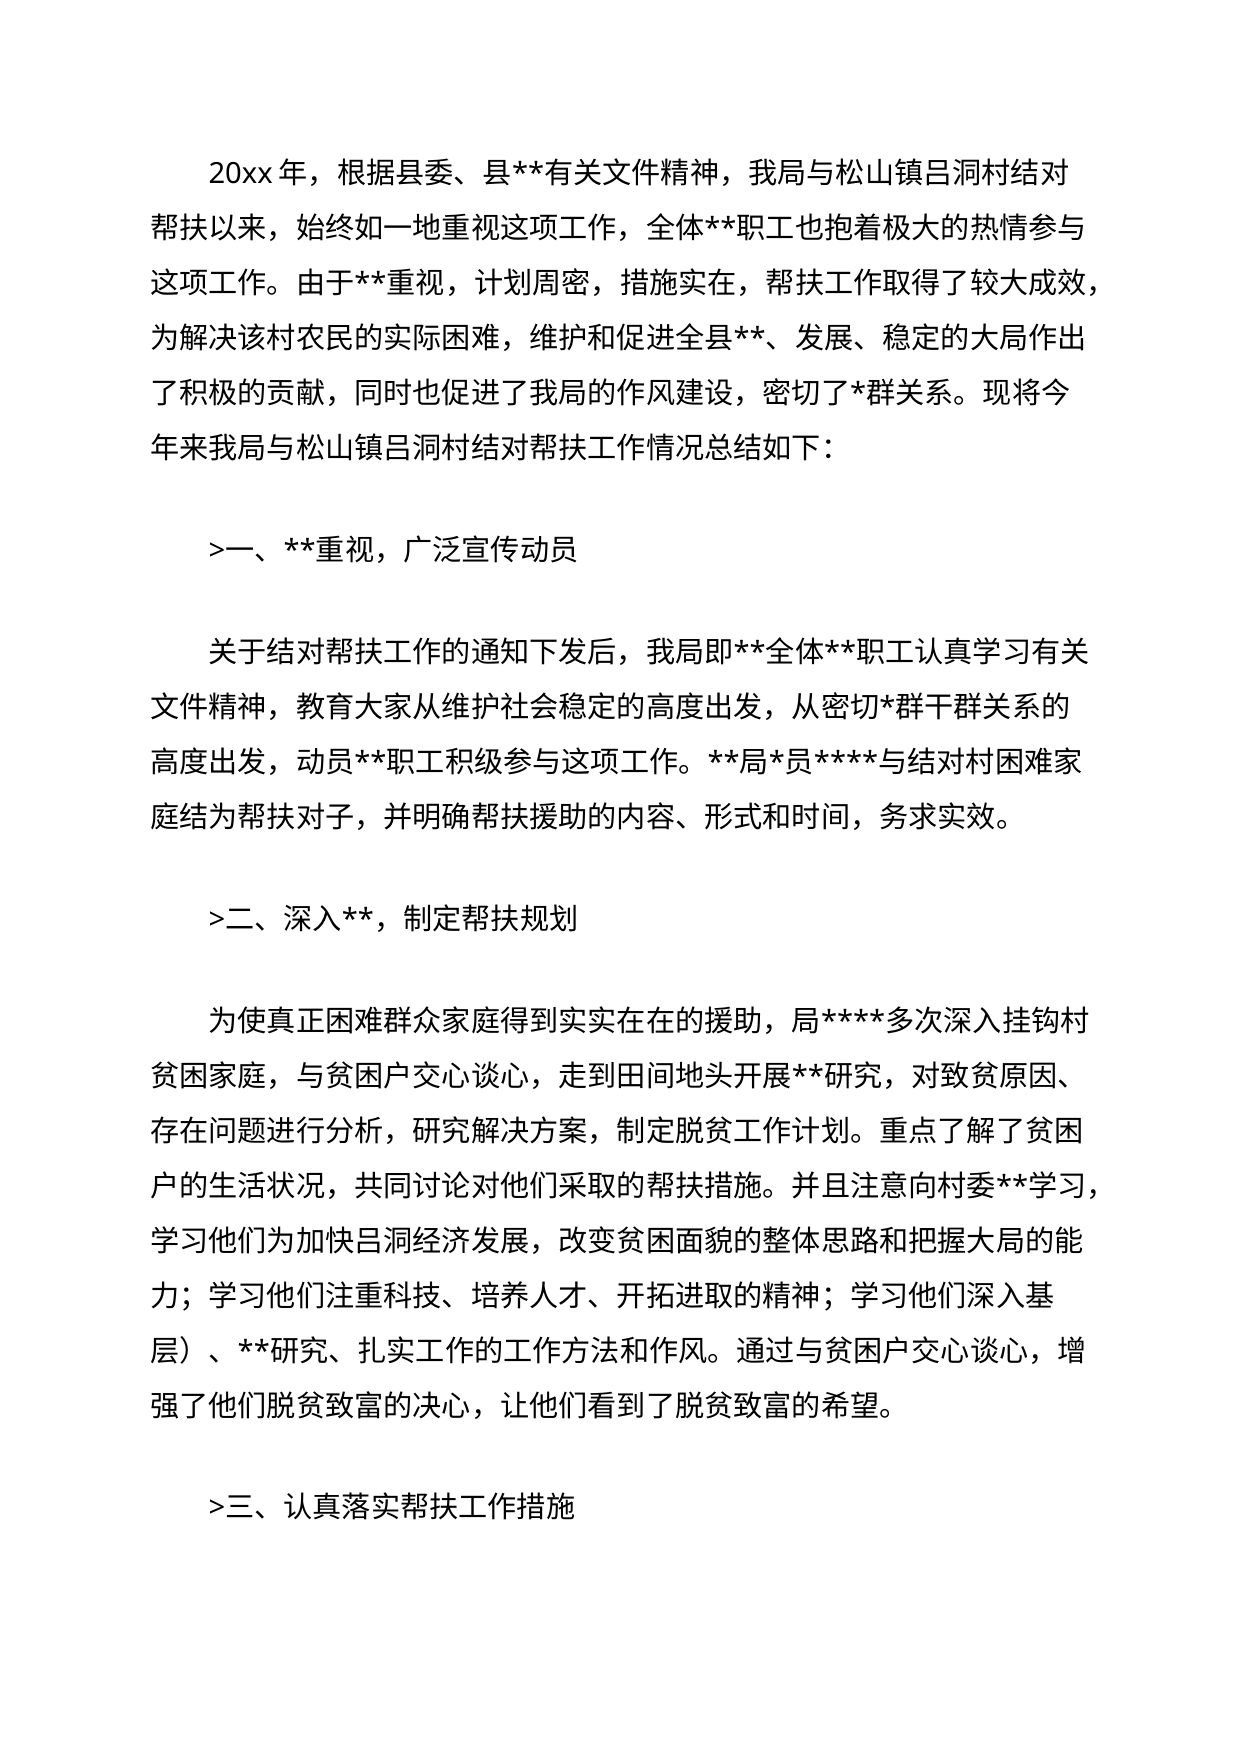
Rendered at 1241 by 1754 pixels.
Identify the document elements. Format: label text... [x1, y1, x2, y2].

text 关于结对帮扶工作的通知下发后，我局即**全体**职工认真学习有关文件精神，教育大家从维护社会稳定的高度出发，从密切*群干群关系的高度出发，动员**职工积级参与这项工作。**局*员****与结对村困难家庭结为帮扶对子，并明确帮扶援助的内容、形式和时间，务求实效。 [150, 629, 1090, 836]
text >一、**重视，广泛宣传动员 [150, 527, 1090, 569]
text 20xx年，根据县委、县**有关文件精神，我局与松山镇吕洞村结对帮扶以来，始终如一地重视这项工作，全体**职工也抱着极大的热情参与这项工作。由于**重视，计划周密，措施实在，帮扶工作取得了较大成效，为解决该村农民的实际困难，维护和促进全县**、发展、稳定的大局作出了积极的贡献，同时也促进了我局的作风建设，密切了*群关系。现将今年来我局与松山镇吕洞村结对帮扶工作情况总结如下： [150, 150, 1090, 467]
text 为使真正困难群众家庭得到实实在在的援助，局****多次深入挂钩村贫困家庭，与贫困户交心谈心，走到田间地头开展**研究，对致贫原因、存在问题进行分析，研究解决方案，制定脱贫工作计划。重点了解了贫困户的生活状况，共同讨论对他们采取的帮扶措施。并且注意向村委**学习，学习他们为加快吕洞经济发展，改变贫困面貌的整体思路和把握大局的能力；学习他们注重科技、培养人才、开拓进取的精神；学习他们深入基层）、**研究、扎实工作的工作方法和作风。通过与贫困户交心谈心，增强了他们脱贫致富的决心，让他们看到了脱贫致富的希望。 [150, 997, 1090, 1424]
text >二、深入**，制定帮扶规划 [150, 896, 1090, 938]
text >三、认真落实帮扶工作措施 [150, 1484, 1090, 1526]
